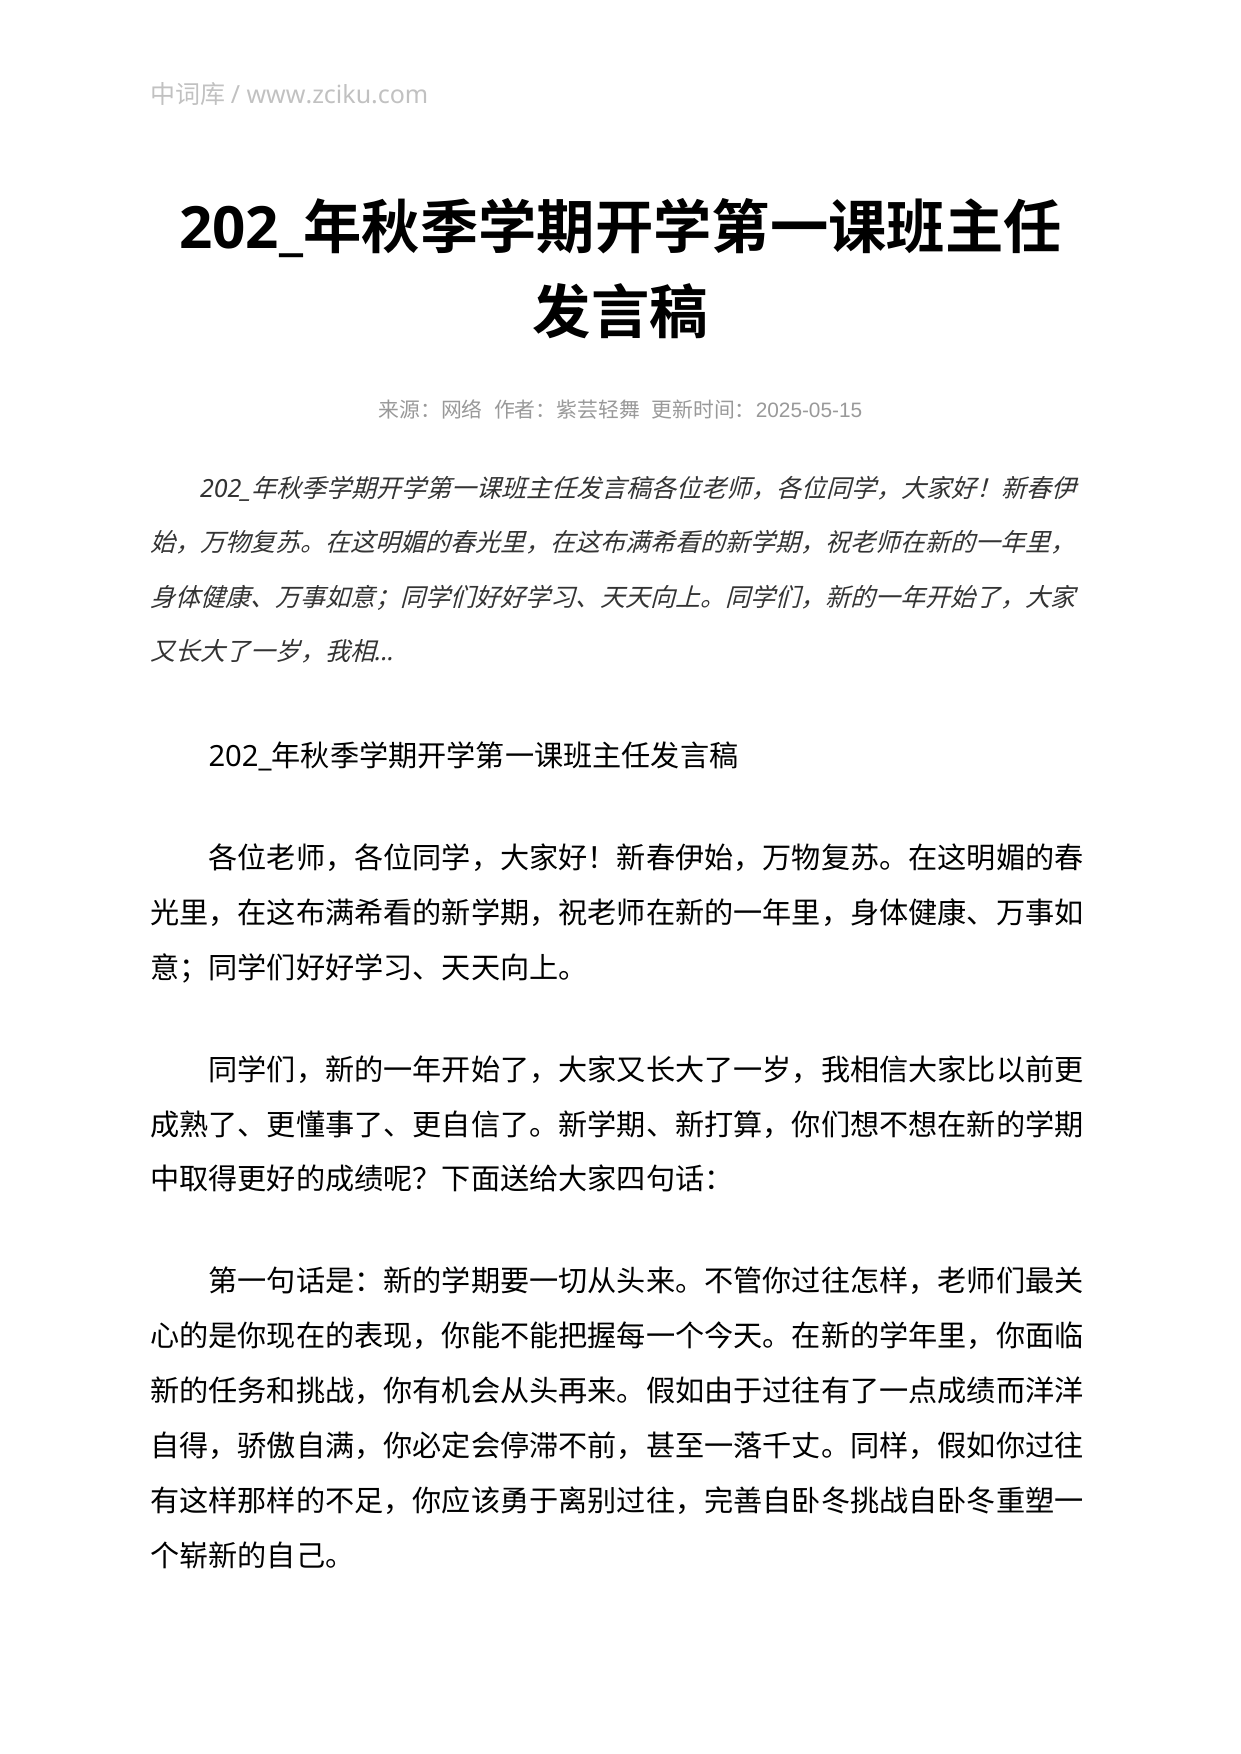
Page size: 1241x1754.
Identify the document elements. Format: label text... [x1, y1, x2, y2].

text 各位老师，各位同学，大家好！新春伊始，万物复苏。在这明媚的春光里，在这布满希看的新学期，祝老师在新的一年里，身体健康、万事如意；同学们好好学习、天天向上。 [150, 834, 1090, 987]
text 同学们，新的一年开始了，大家又长大了一岁，我相信大家比以前更成熟了、更懂事了、更自信了。新学期、新打算，你们想不想在新的学期中取得更好的成绩呢？下面送给大家四句话： [150, 1046, 1090, 1198]
text 第一句话是：新的学期要一切从头来。不管你过往怎样，老师们最关心的是你现在的表现，你能不能把握每一个今天。在新的学年里，你面临新的任务和挑战，你有机会从头再来。假如由于过往有了一点成绩而洋洋自得，骄傲自满，你必定会停滞不前，甚至一落千丈。同样，假如你过往有这样那样的不足，你应该勇于离别过往，完善自卧冬挑战自卧冬重塑一个崭新的自己。 [150, 1258, 1090, 1574]
text 202_年秋季学期开学第一课班主任发言稿各位老师，各位同学，大家好！新春伊始，万物复苏。在这明媚的春光里，在这布满希看的新学期，祝老师在新的一年里，身体健康、万事如意；同学们好好学习、天天向上。同学们，新的一年开始了，大家又长大了一岁，我相... [150, 468, 1090, 668]
subtitle 202_年秋季学期开学第一课班主任发言稿 [150, 181, 1090, 351]
text 来源：网络 作者：紫芸轻舞 更新时间：2025-05-15 [150, 397, 1090, 421]
text 202_年秋季学期开学第一课班主任发言稿 [150, 733, 1090, 775]
